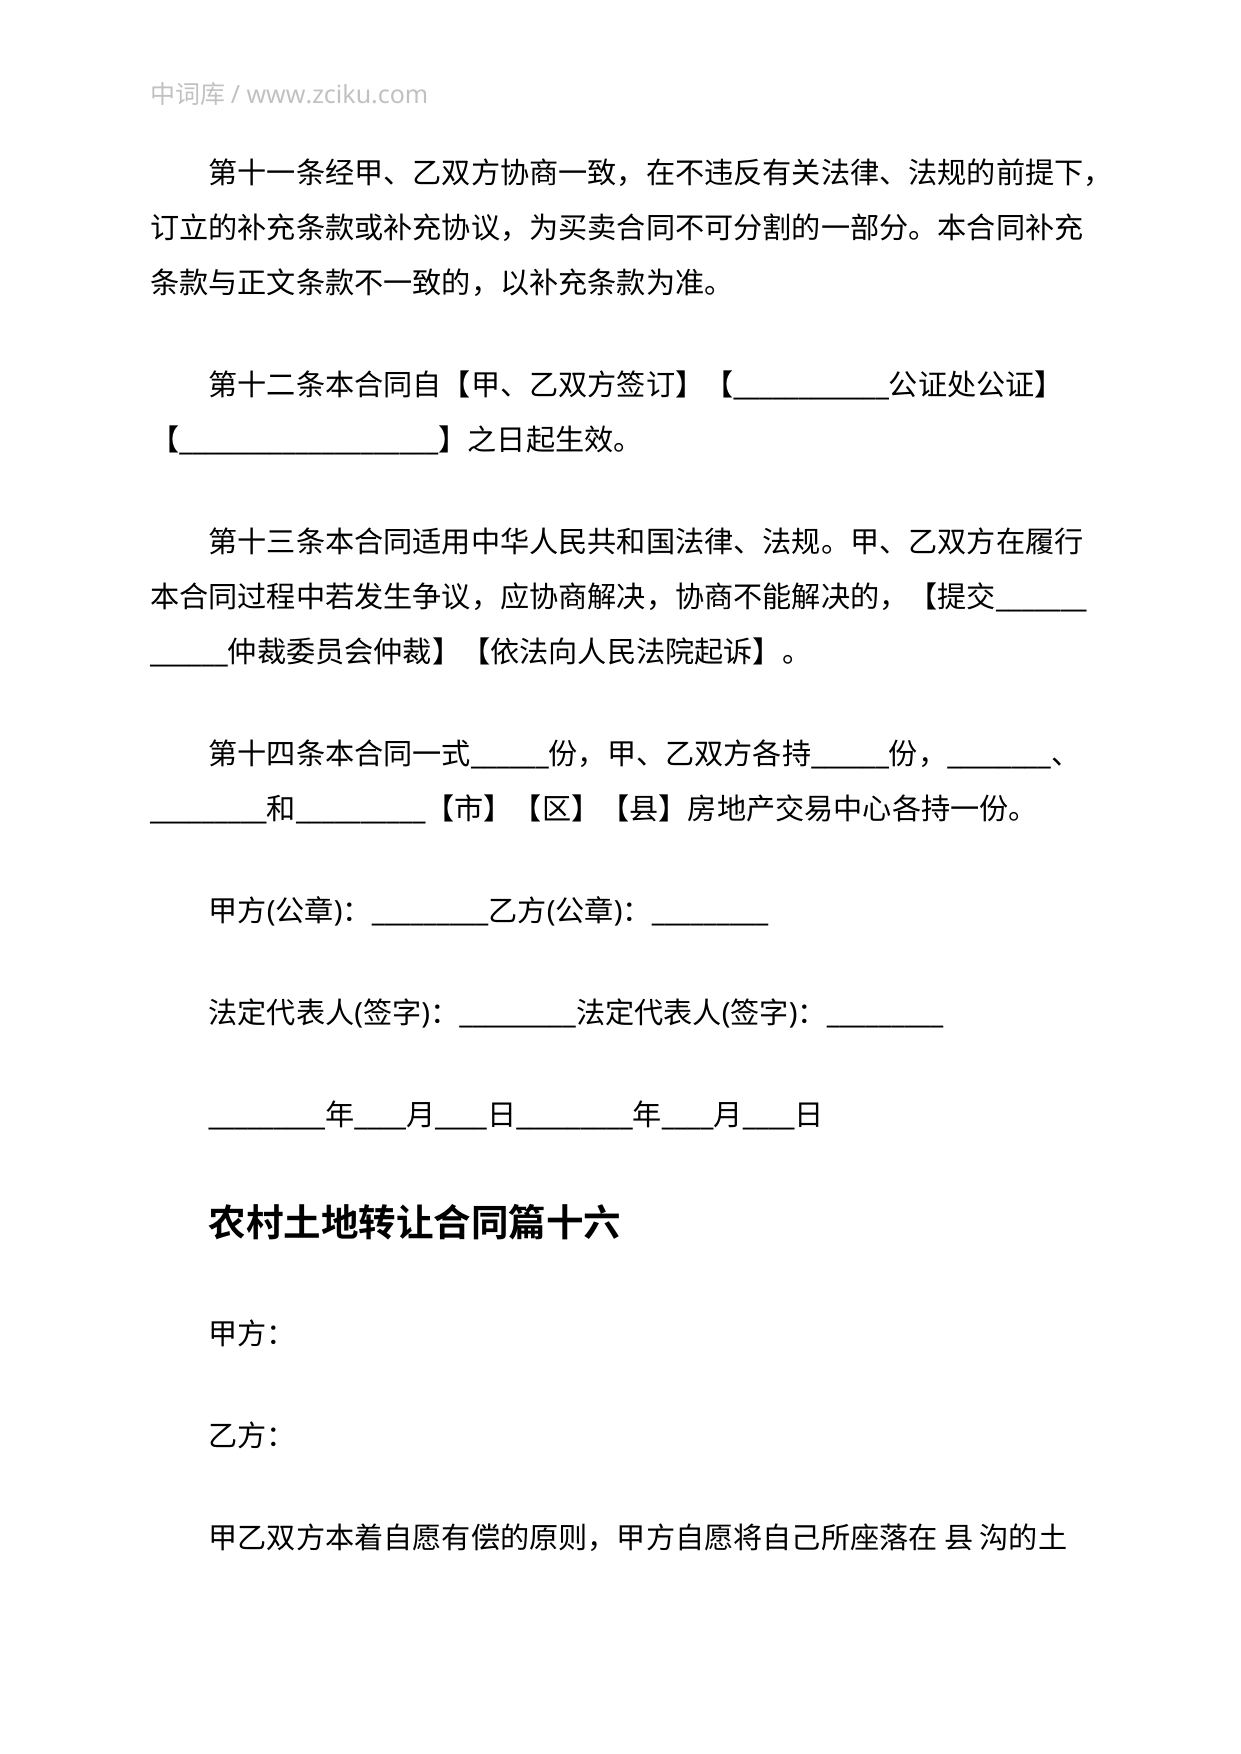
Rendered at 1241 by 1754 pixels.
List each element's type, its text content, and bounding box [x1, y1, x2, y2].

text 乙方： [150, 1412, 1090, 1455]
text 第十三条本合同适用中华人民共和国法律、法规。甲、乙双方在履行本合同过程中若发生争议，应协商解决，协商不能解决的，【提交_____________仲裁委员会仲裁】【依法向人民法院起诉】。 [150, 518, 1090, 671]
text 第十四条本合同一式______份，甲、乙双方各持______份，________、_________和__________【市】【区】【县】房地产交易中心各持一份。 [150, 730, 1090, 828]
text 甲方(公章)：_________乙方(公章)：_________ [150, 887, 1090, 930]
text 农村土地转让合同篇十六 [150, 1193, 1090, 1248]
text _________年____月____日_________年____月____日 [150, 1091, 1090, 1134]
text 法定代表人(签字)：_________法定代表人(签字)：_________ [150, 989, 1090, 1032]
text 第十二条本合同自【甲、乙双方签订】【____________公证处公证】【____________________】之日起生效。 [150, 362, 1090, 459]
text 甲方： [150, 1311, 1090, 1353]
text 第十一条经甲、乙双方协商一致，在不违反有关法律、法规的前提下，订立的补充条款或补充协议，为买卖合同不可分割的一部分。本合同补充条款与正文条款不一致的，以补充条款为准。 [150, 150, 1090, 302]
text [150, 1514, 1090, 1557]
